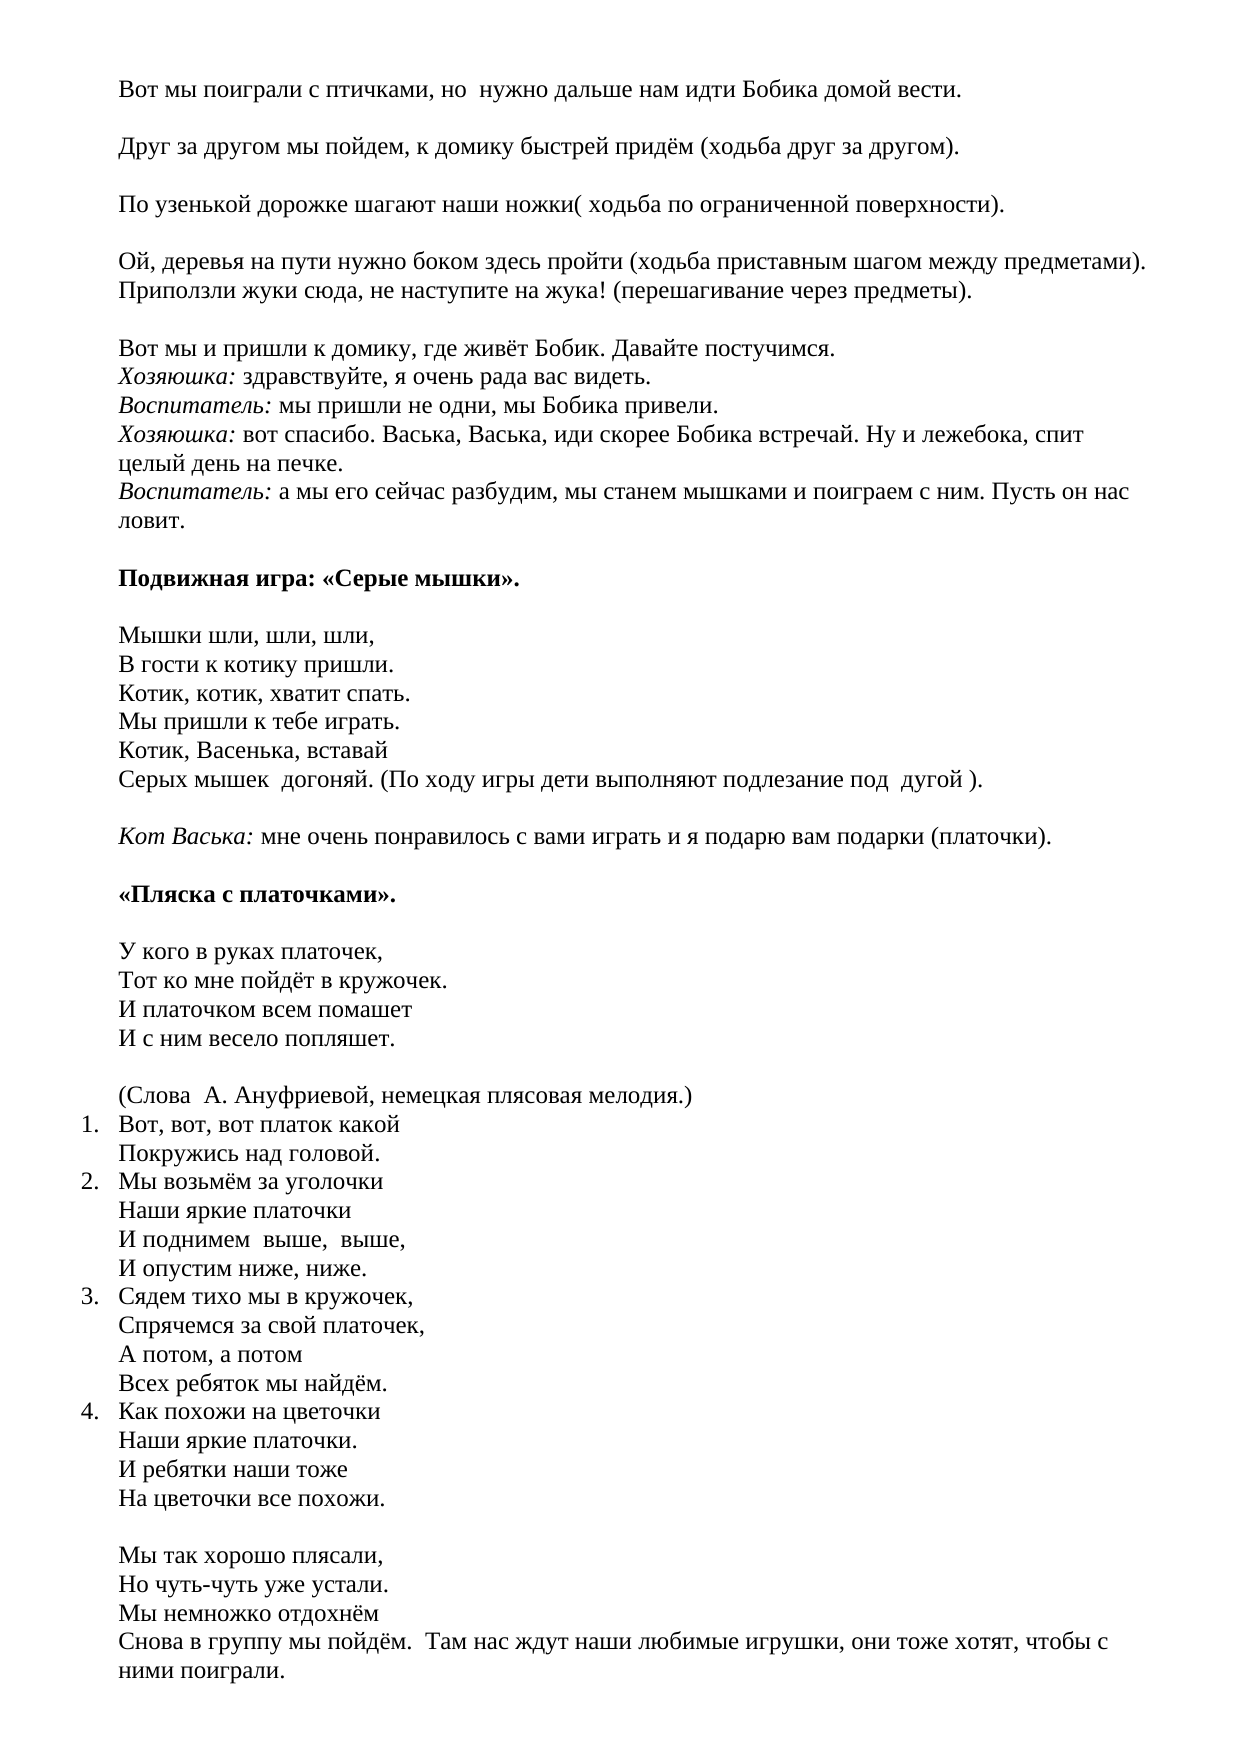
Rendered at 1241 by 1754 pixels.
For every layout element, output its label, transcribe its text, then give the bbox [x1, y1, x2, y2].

list И поднимем выше, выше, [118, 1224, 1152, 1253]
list Котик, котик, хватит спать. [118, 678, 1152, 706]
list У кого в руках платочек, [118, 936, 1152, 965]
list Подвижная игра: «Серые мышки». [118, 563, 1152, 591]
list На цветочки все похожи. [118, 1483, 1152, 1511]
list И опустим ниже, ниже. [118, 1253, 1152, 1281]
list (Слова А. Ануфриевой, немецкая плясовая мелодия.) [118, 1080, 1152, 1109]
list Покружись над головой. [118, 1138, 1152, 1166]
list Хозяюшка: здравствуйте, я очень рада вас видеть. [118, 361, 1152, 390]
list Мышки шли, шли, шли, [118, 620, 1152, 649]
list И с ним весело попляшет. [118, 1023, 1152, 1051]
list И ребятки наши тоже [118, 1454, 1152, 1483]
list По узенькой дорожке шагают наши ножки( ходьба по ограниченной поверхности). [118, 189, 1152, 218]
list Снова в группу мы пойдём. Там нас ждут наши любимые игрушки, они тоже хотят, чтобы с ними поиграли. [118, 1626, 1152, 1684]
list Вот мы и пришли к домику, где живёт Бобик. Давайте постучимся. [118, 333, 1152, 361]
list Всех ребяток мы найдём. [118, 1368, 1152, 1396]
list Хозяюшка: вот спасибо. Васька, Васька, иди скорее Бобика встречай. Ну и лежебока, спит целый день на печке. [118, 419, 1152, 476]
list В гости к котику пришли. [118, 649, 1152, 678]
list Спрячемся за свой платочек, [118, 1310, 1152, 1339]
list Как похожи на цветочки [81, 1396, 1152, 1425]
list Воспитатель: а мы его сейчас разбудим, мы станем мышками и поиграем с ним. Пусть он нас ловит. [118, 476, 1152, 534]
list Мы так хорошо плясали, [118, 1540, 1152, 1569]
list Котик, Васенька, вставай [118, 735, 1152, 764]
list Мы возьмём за уголочки [81, 1166, 1152, 1195]
list Ой, деревья на пути нужно боком здесь пройти (ходьба приставным шагом между предметами). [118, 246, 1152, 275]
list «Пляска с платочками». [118, 879, 1152, 908]
list Друг за другом мы пойдем, к домику быстрей придём (ходьба друг за другом). [118, 131, 1152, 160]
list Наши яркие платочки [118, 1195, 1152, 1224]
list А потом, а потом [118, 1339, 1152, 1368]
list Сядем тихо мы в кружочек, [81, 1281, 1152, 1310]
list Наши яркие платочки. [118, 1425, 1152, 1454]
list Приползли жуки сюда, не наступите на жука! (перешагивание через предметы). [118, 275, 1152, 304]
list Мы пришли к тебе играть. [118, 706, 1152, 735]
list Мы немножко отдохнём [118, 1598, 1152, 1626]
list Вот мы поиграли с птичками, но нужно дальше нам идти Бобика домой вести. [118, 74, 1152, 103]
list Кот Васька: мне очень понравилось с вами играть и я подарю вам подарки (платочки). [118, 821, 1152, 850]
list Но чуть-чуть уже устали. [118, 1569, 1152, 1598]
list Вот, вот, вот платок какой [81, 1109, 1152, 1138]
list И платочком всем помашет [118, 994, 1152, 1023]
list Тот ко мне пойдёт в кружочек. [118, 965, 1152, 994]
list Воспитатель: мы пришли не одни, мы Бобика привели. [118, 390, 1152, 419]
list Серых мышек догоняй. (По ходу игры дети выполняют подлезание под дугой ). [118, 764, 1152, 793]
